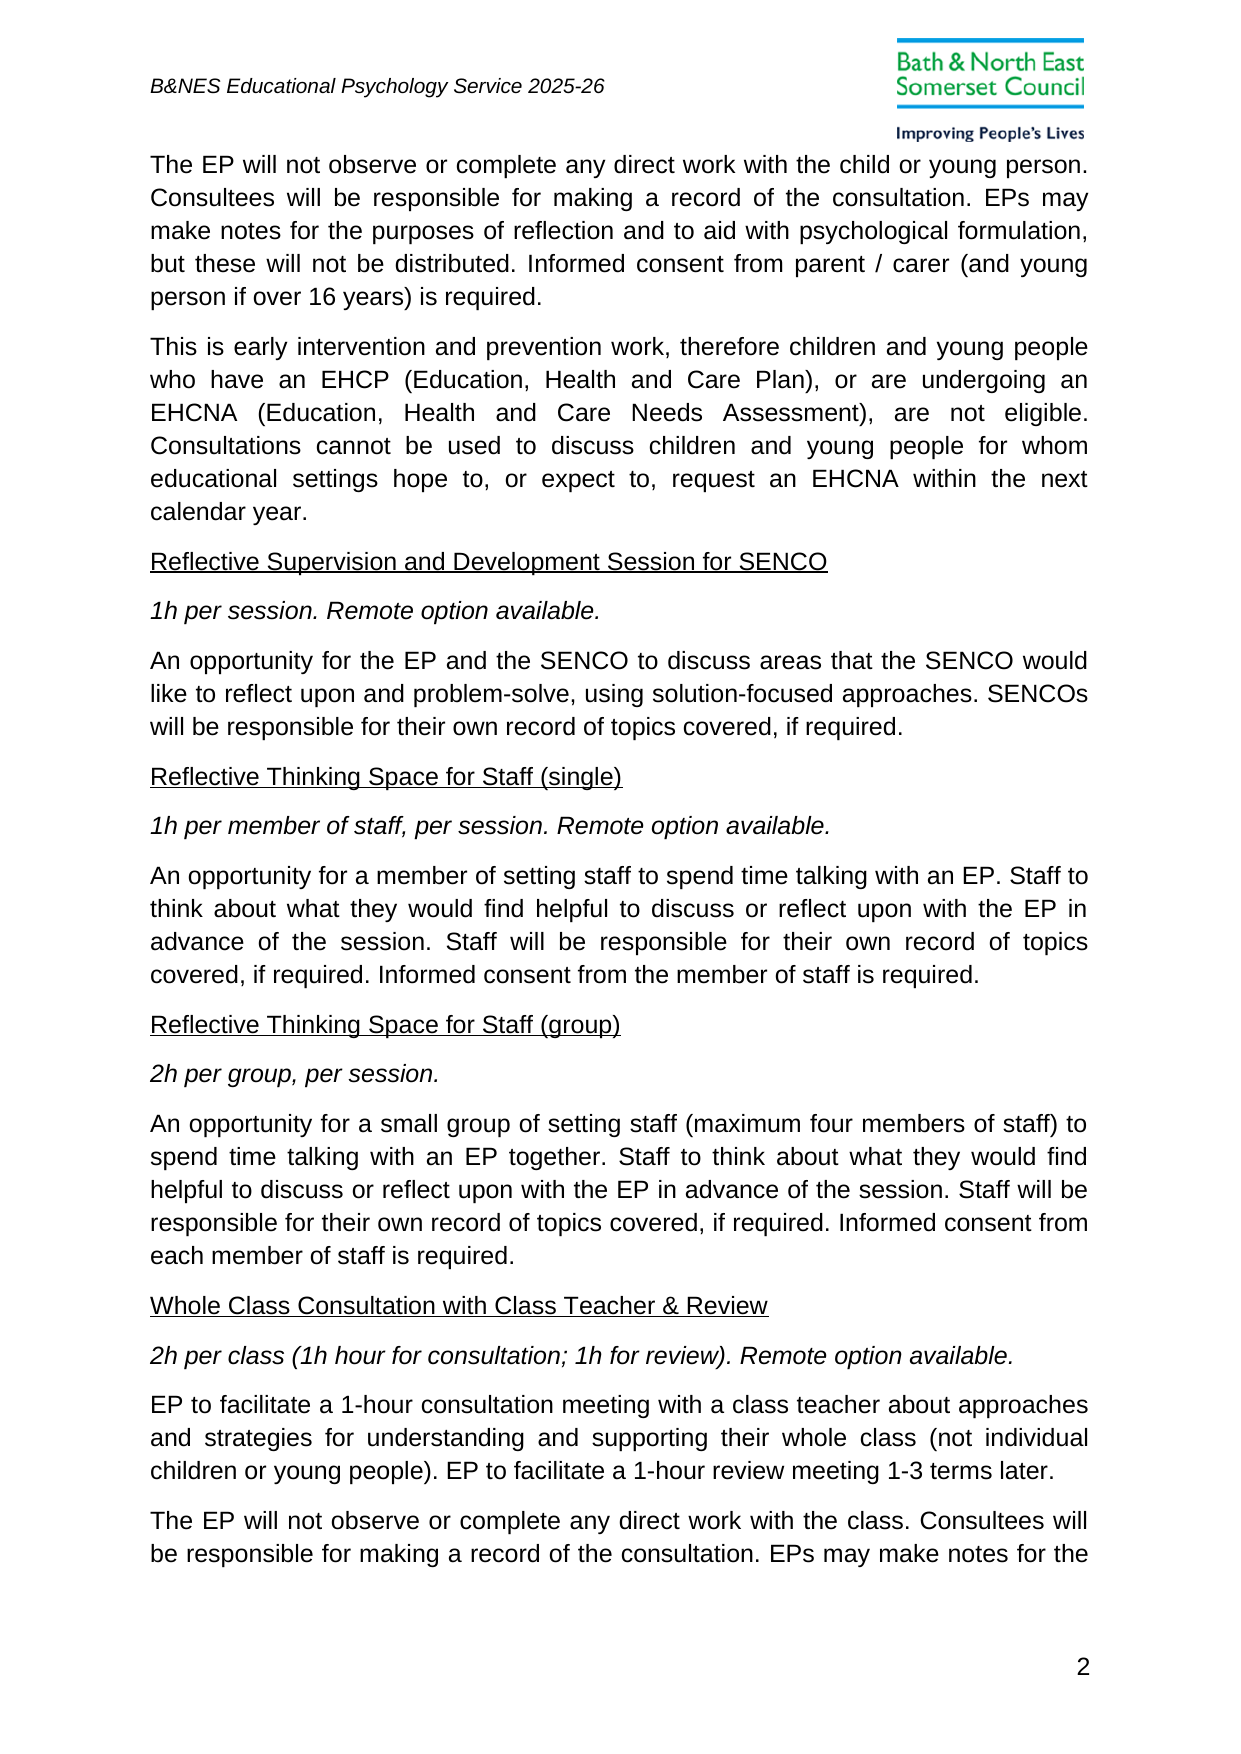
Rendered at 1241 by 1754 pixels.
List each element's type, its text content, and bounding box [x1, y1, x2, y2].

text An opportunity for the EP and the SENCO to discuss areas that the SENCO would like to reflect upon and problem-solve, using solution-focused approaches. SENCOs will be responsible for their own record of topics covered, if required. [150, 646, 1090, 741]
text An opportunity for a small group of setting staff (maximum four members of staff) to spend time talking with an EP together. Staff to think about what they would find helpful to discuss or reflect upon with the EP in advance of the session. Staff will be responsible for their own record of topics covered, if required. Informed consent from each member of staff is required. [150, 1109, 1090, 1270]
text EP to facilitate a 1-hour consultation meeting with a class teacher about approaches and strategies for understanding and supporting their whole class (not individual children or young people). EP to facilitate a 1-hour review meeting 1-3 terms later. [150, 1390, 1090, 1485]
text Reflective Thinking Space for Staff (single) [150, 762, 1090, 790]
text 2h per class (1h hour for consultation; 1h for review). Remote option available. [150, 1341, 1090, 1369]
text 2h per group, per session. [150, 1059, 1090, 1088]
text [150, 1506, 1090, 1568]
text Whole Class Consultation with Class Teacher & Review [150, 1291, 1090, 1320]
text 1h per member of staff, per session. Remote option available. [150, 811, 1090, 840]
text The EP will not observe or complete any direct work with the child or young person. Consultees will be responsible for making a record of the consultation. EPs may make notes for the purposes of reflection and to aid with psychological formulation, but these will not be distributed. Informed consent from parent / carer (and young person if over 16 years) is required. [150, 150, 1090, 311]
text 1h per session. Remote option available. [150, 596, 1090, 625]
text Reflective Thinking Space for Staff (group) [150, 1010, 1090, 1038]
text Reflective Supervision and Development Session for SENCO [150, 547, 1090, 575]
text This is early intervention and prevention work, therefore children and young people who have an EHCP (Education, Health and Care Plan), or are undergoing an EHCNA (Education, Health and Care Needs Assessment), are not eligible. Consultations cannot be used to discuss children and young people for whom educational settings hope to, or expect to, request an EHCNA within the next calendar year. [150, 332, 1090, 526]
text An opportunity for a member of setting staff to spend time talking with an EP. Staff to think about what they would find helpful to discuss or reflect upon with the EP in advance of the session. Staff will be responsible for their own record of topics covered, if required. Informed consent from the member of staff is required. [150, 861, 1090, 989]
